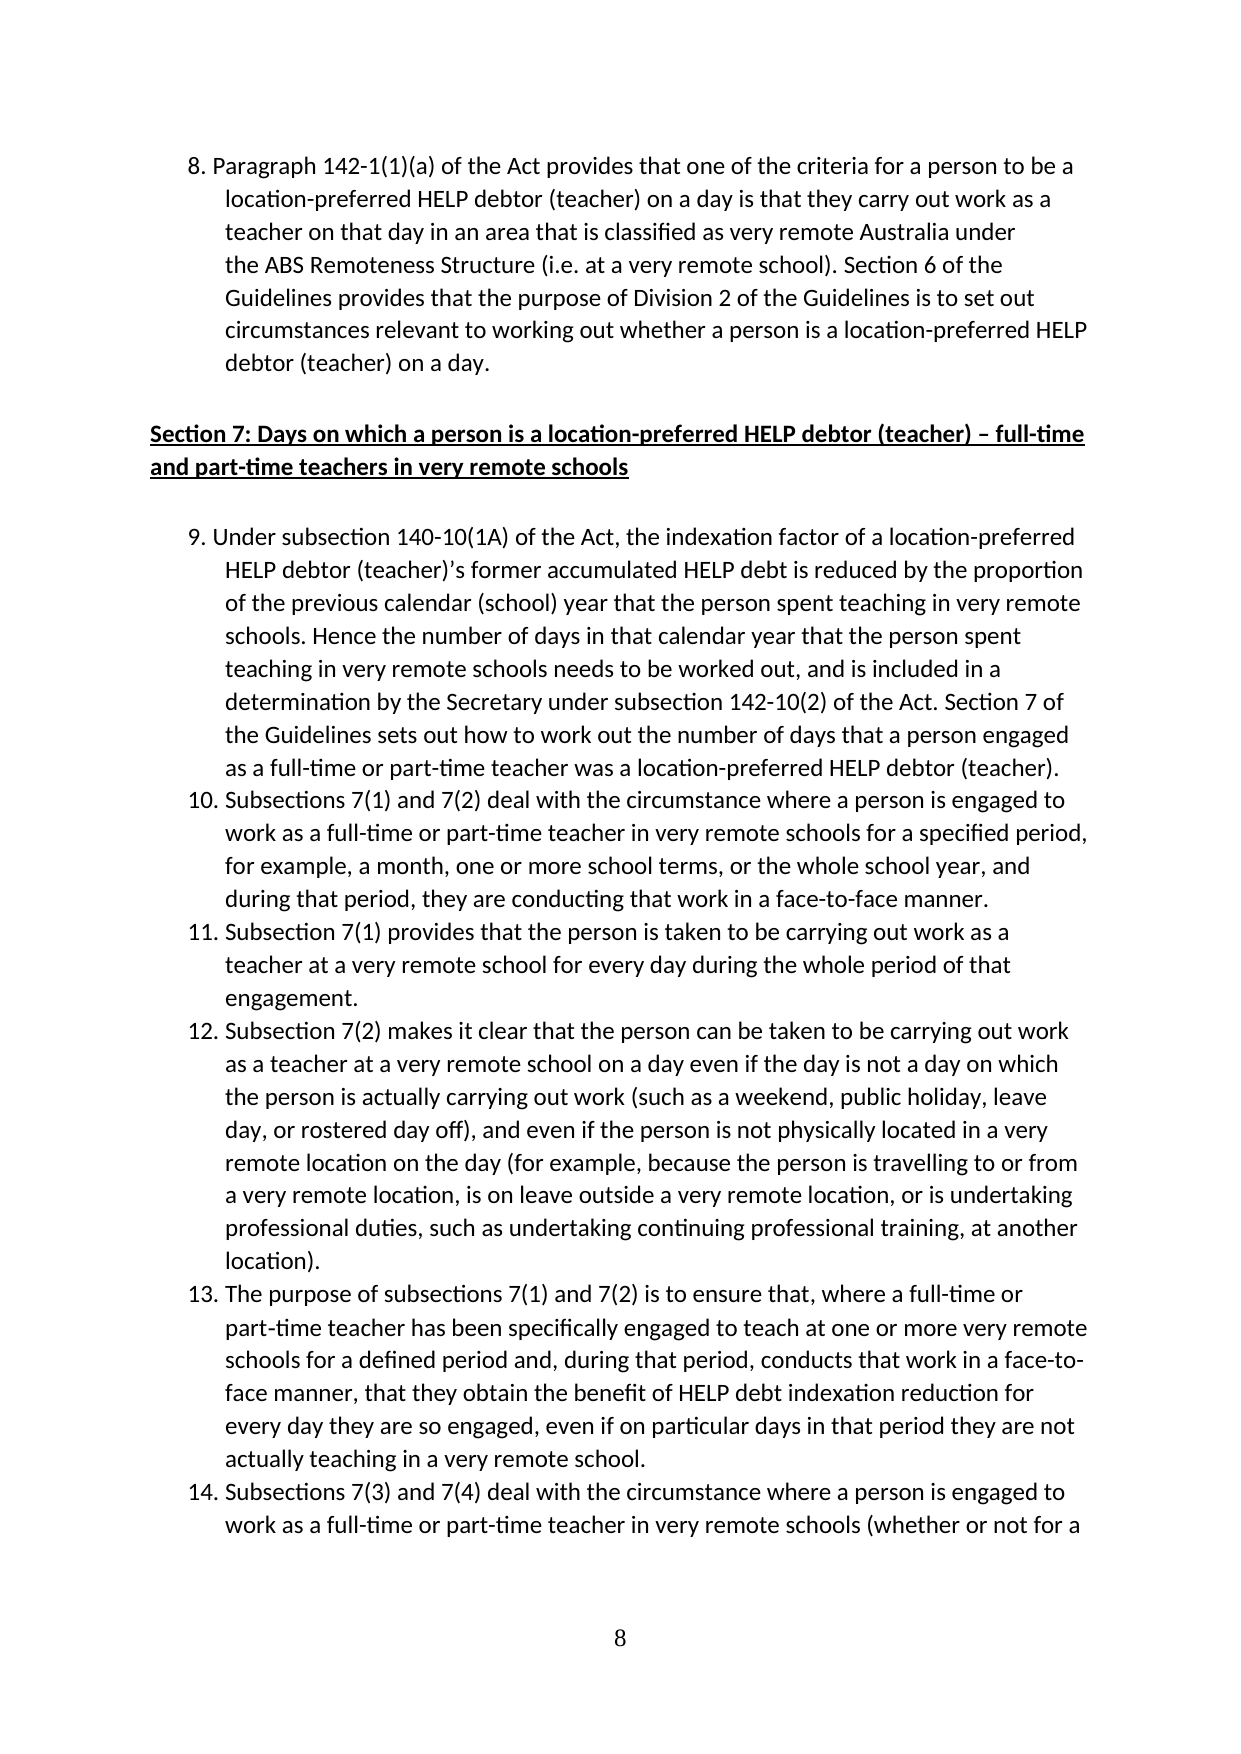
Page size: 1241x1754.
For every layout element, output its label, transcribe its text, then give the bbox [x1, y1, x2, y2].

list The purpose of subsections 7(1) and 7(2) is to ensure that, where a full-time or part‑time teacher has been specifically engaged to teach at one or more very remote schools for a defined period and, during that period, conducts that work in a face-to-face manner, that they obtain the benefit of HELP debt indexation reduction for every day they are so engaged, even if on particular days in that period they are not actually teaching in a very remote school. [187, 1278, 1090, 1474]
list Paragraph 142-1(1)(a) of the Act provides that one of the criteria for a person to be a location-preferred HELP debtor (teacher) on a day is that they carry out work as a teacher on that day in an area that is classified as very remote Australia under the ABS Remoteness Structure (i.e. at a very remote school). Section 6 of the Guidelines provides that the purpose of Division 2 of the Guidelines is to set out circumstances relevant to working out whether a person is a location-preferred HELP debtor (teacher) on a day. [187, 150, 1090, 378]
list Subsections 7(1) and 7(2) deal with the circumstance where a person is engaged to work as a full-time or part-time teacher in very remote schools for a specified period, for example, a month, one or more school terms, or the whole school year, and during that period, they are conducting that work in a face-to-face manner. [187, 784, 1090, 914]
list Under subsection 140-10(1A) of the Act, the indexation factor of a location-preferred HELP debtor (teacher)’s former accumulated HELP debt is reduced by the proportion of the previous calendar (school) year that the person spent teaching in very remote schools. Hence the number of days in that calendar year that the person spent teaching in very remote schools needs to be worked out, and is included in a determination by the Secretary under subsection 142-10(2) of the Act. Section 7 of the Guidelines sets out how to work out the number of days that a person engaged as a full-time or part-time teacher was a location-preferred HELP debtor (teacher). [187, 521, 1090, 782]
text Section 7: Days on which a person is a location-preferred HELP debtor (teacher) – full-time and part-time teachers in very remote schools [150, 418, 1090, 481]
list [187, 1476, 1090, 1540]
list Subsection 7(2) makes it clear that the person can be taken to be carrying out work as a teacher at a very remote school on a day even if the day is not a day on which the person is actually carrying out work (such as a weekend, public holiday, leave day, or rostered day off), and even if the person is not physically located in a very remote location on the day (for example, because the person is travelling to or from a very remote location, is on leave outside a very remote location, or is undertaking professional duties, such as undertaking continuing professional training, at another location). [187, 1015, 1090, 1276]
list Subsection 7(1) provides that the person is taken to be carrying out work as a teacher at a very remote school for every day during the whole period of that engagement. [187, 916, 1090, 1013]
